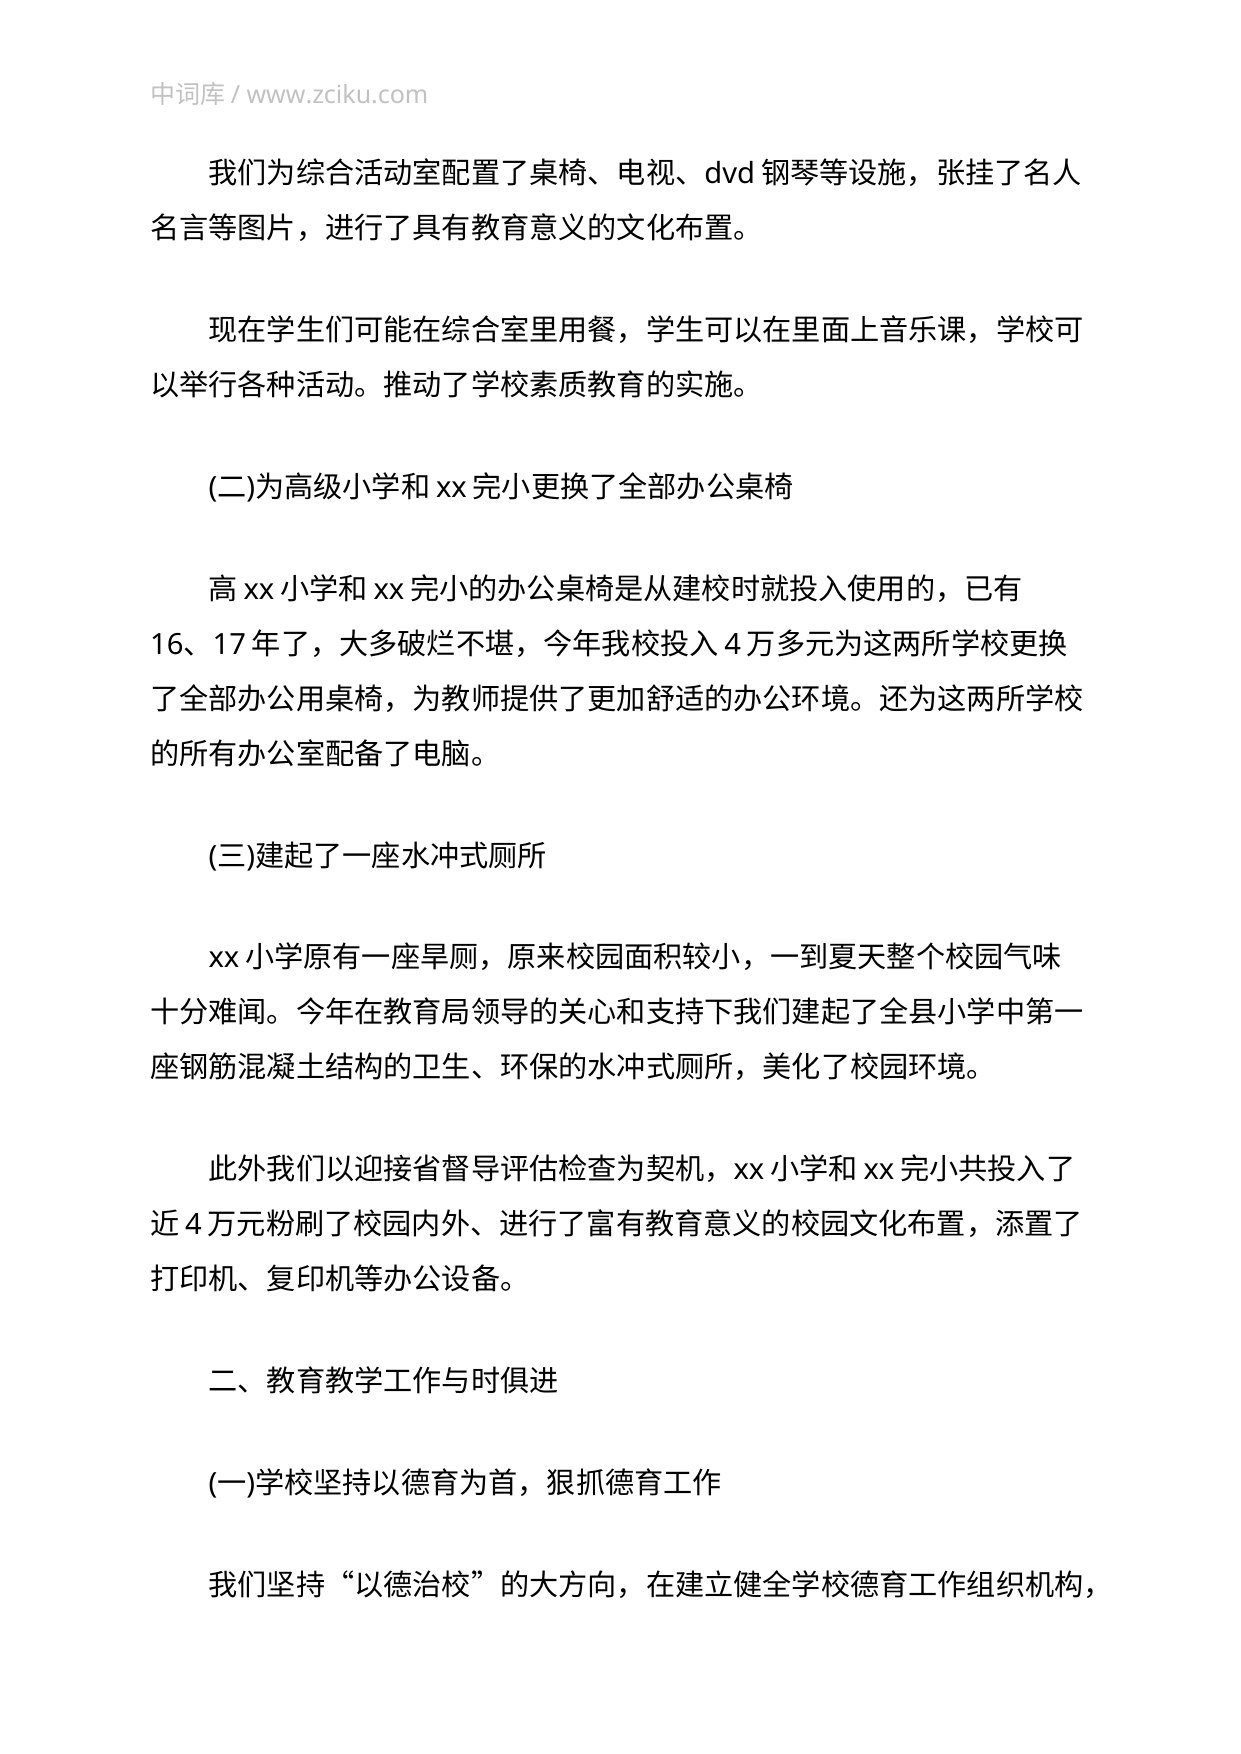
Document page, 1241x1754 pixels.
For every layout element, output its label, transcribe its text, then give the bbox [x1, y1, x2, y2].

text 高xx小学和xx完小的办公桌椅是从建校时就投入使用的，已有16、17年了，大多破烂不堪，今年我校投入4万多元为这两所学校更换了全部办公用桌椅，为教师提供了更加舒适的办公环境。还为这两所学校的所有办公室配备了电脑。 [150, 565, 1090, 773]
text (一)学校坚持以德育为首，狠抓德育工作 [150, 1459, 1090, 1502]
text 此外我们以迎接省督导评估检查为契机，xx小学和xx完小共投入了近4万元粉刷了校园内外、进行了富有教育意义的校园文化布置，添置了打印机、复印机等办公设备。 [150, 1146, 1090, 1298]
text xx小学原有一座旱厕，原来校园面积较小，一到夏天整个校园气味十分难闻。今年在教育局领导的关心和支持下我们建起了全县小学中第一座钢筋混凝土结构的卫生、环保的水冲式厕所，美化了校园环境。 [150, 934, 1090, 1086]
text (二)为高级小学和xx完小更换了全部办公桌椅 [150, 463, 1090, 506]
text 现在学生们可能在综合室里用餐，学生可以在里面上音乐课，学校可以举行各种活动。推动了学校素质教育的实施。 [150, 307, 1090, 404]
text 我们为综合活动室配置了桌椅、电视、dvd钢琴等设施，张挂了名人名言等图片，进行了具有教育意义的文化布置。 [150, 150, 1090, 247]
text 二、教育教学工作与时俱进 [150, 1357, 1090, 1400]
text (三)建起了一座水冲式厕所 [150, 832, 1090, 874]
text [150, 1561, 1090, 1603]
